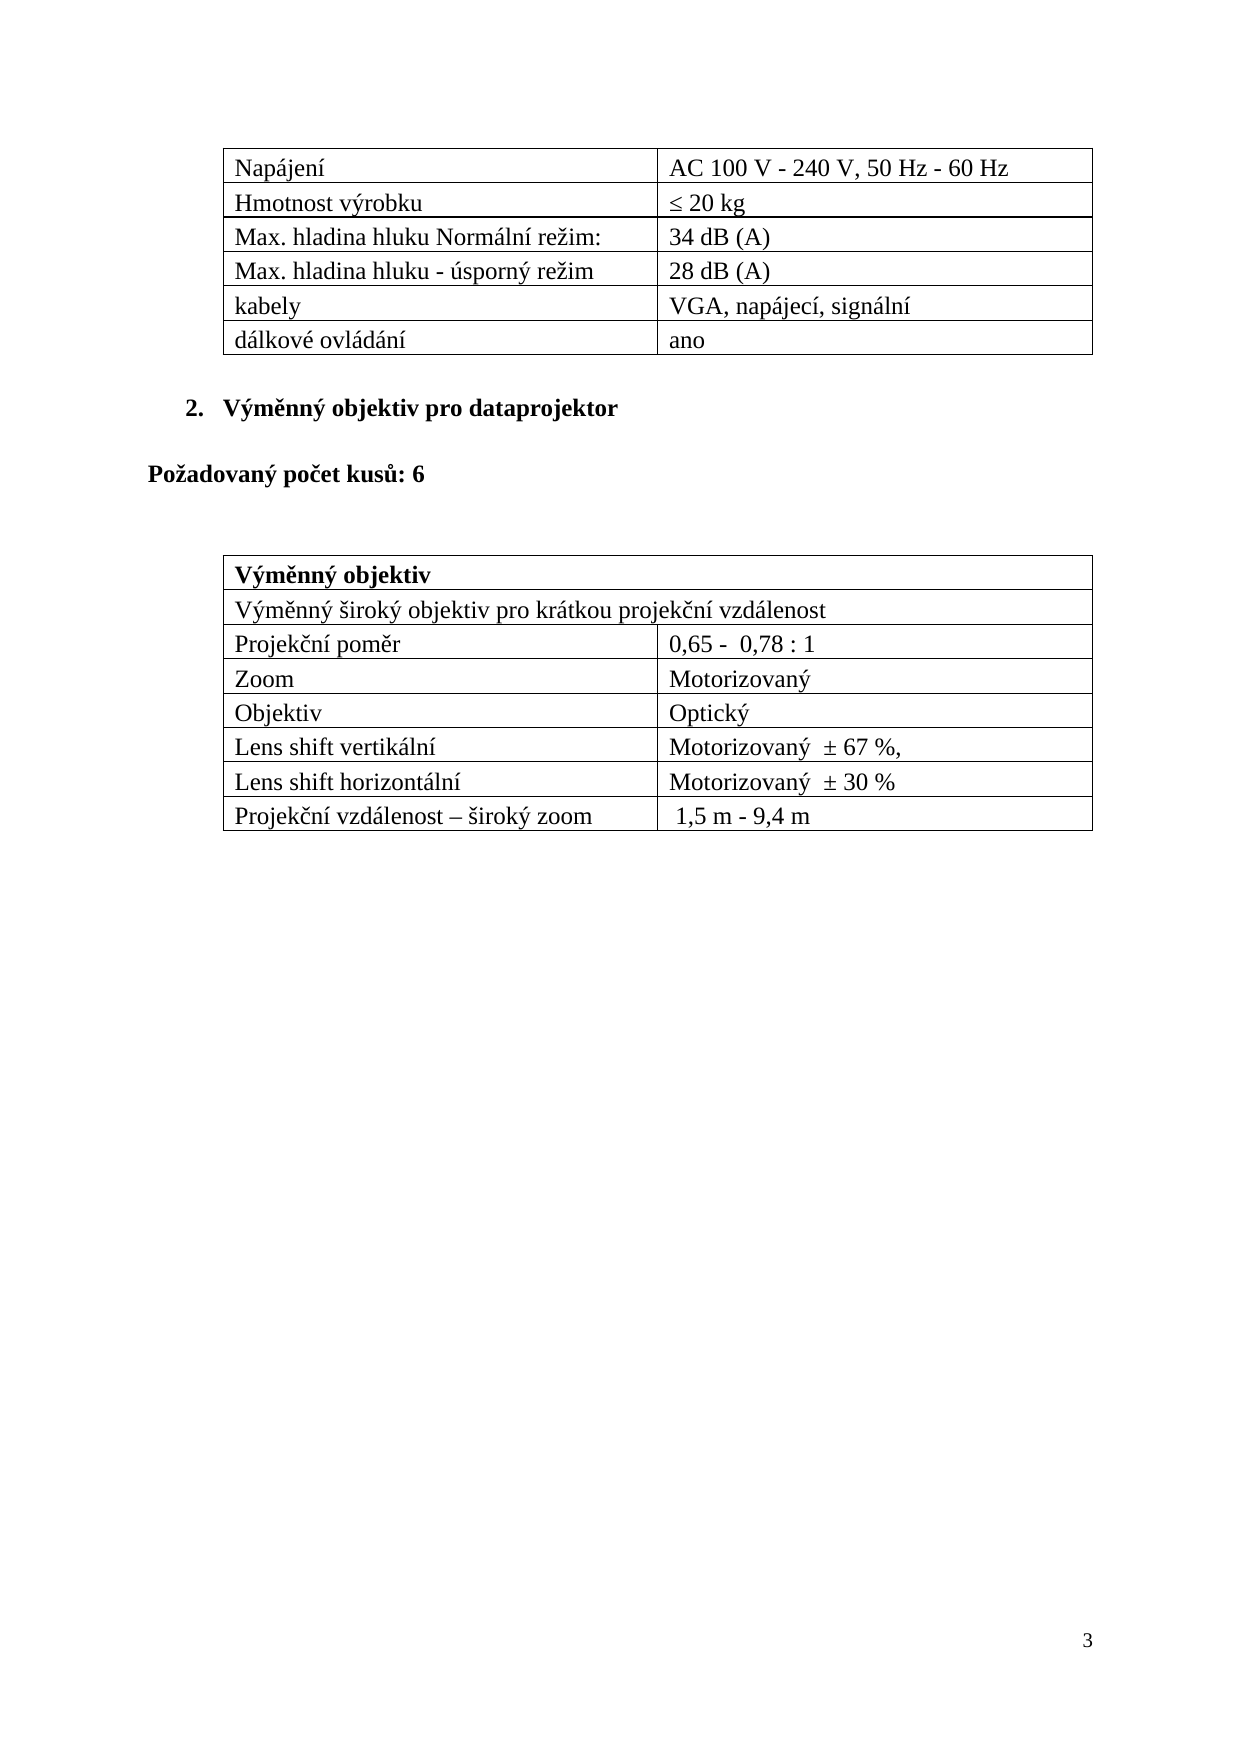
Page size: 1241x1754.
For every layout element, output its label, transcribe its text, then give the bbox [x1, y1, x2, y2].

table_cell Max. hladina hluku Normální režim: [224, 218, 657, 251]
list Požadovaný počet kusů: 6 [148, 455, 1093, 488]
table_cell Lens shift horizontální [224, 762, 657, 796]
table_cell 28 dB (A) [658, 252, 1092, 285]
table_cell 34 dB (A) [658, 218, 1092, 251]
table_cell 1,5 m - 9,4 m [658, 797, 1092, 830]
table_cell Zoom [224, 659, 657, 692]
table_cell Napájení [224, 149, 657, 182]
table_cell AC 100 V - 240 V, 50 Hz - 60 Hz [658, 149, 1092, 182]
table_cell Hmotnost výrobku [224, 183, 657, 216]
table_cell Objektiv [224, 694, 657, 727]
table_cell Lens shift vertikální [224, 728, 657, 761]
table_cell Motorizovaný ± 30 % [658, 762, 1092, 796]
table_cell Motorizovaný [658, 659, 1092, 692]
table_cell Max. hladina hluku - úsporný režim [224, 252, 657, 285]
table_cell Výměnný široký objektiv pro krátkou projekční vzdálenost [224, 590, 1092, 624]
table_cell Projekční vzdálenost – široký zoom [224, 797, 657, 830]
table_cell kabely [224, 286, 657, 319]
table_cell Motorizovaný ± 67 %, [658, 728, 1092, 761]
table_cell ≤ 20 kg [658, 183, 1092, 216]
table_cell dálkové ovládání [224, 321, 657, 354]
list Výměnný objektiv pro dataprojektor [185, 388, 1093, 422]
table_cell VGA, napájecí, signální [658, 286, 1092, 319]
table_header Výměnný objektiv [224, 556, 1092, 589]
table_cell Optický [658, 694, 1092, 727]
table_cell Projekční poměr [224, 625, 657, 658]
table_cell ano [658, 321, 1092, 354]
table_cell 0,65 - 0,78 : 1 [658, 625, 1092, 658]
